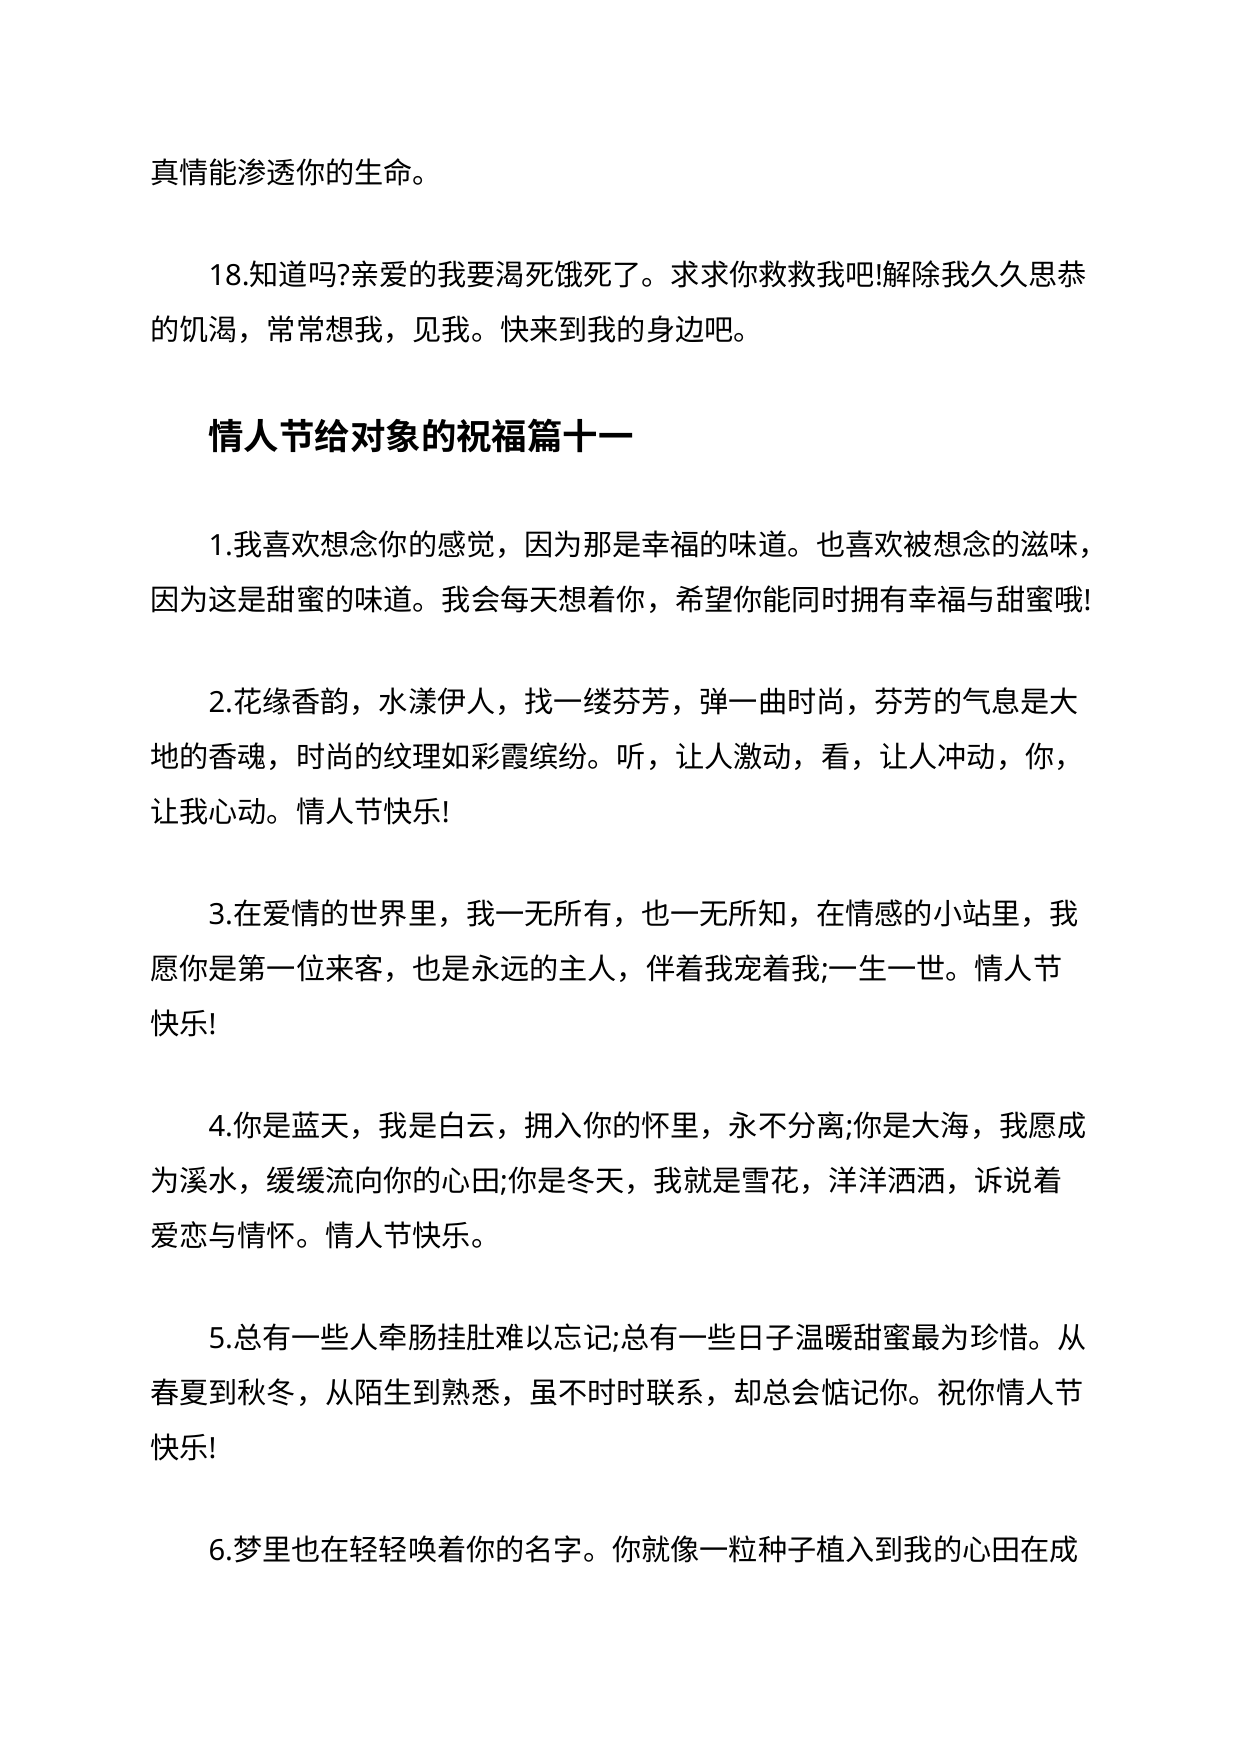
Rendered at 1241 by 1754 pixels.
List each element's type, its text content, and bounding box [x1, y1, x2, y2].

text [150, 1526, 1090, 1569]
text 18.知道吗?亲爱的我要渴死饿死了。求求你救救我吧!解除我久久思恭的饥渴，常常想我，见我。快来到我的身边吧。 [150, 252, 1090, 349]
text 1.我喜欢想念你的感觉，因为那是幸福的味道。也喜欢被想念的滋味，因为这是甜蜜的味道。我会每天想着你，希望你能同时拥有幸福与甜蜜哦! [150, 522, 1090, 619]
text 3.在爱情的世界里，我一无所有，也一无所知，在情感的小站里，我愿你是第一位来客，也是永远的主人，伴着我宠着我;一生一世。情人节快乐! [150, 891, 1090, 1043]
text 5.总有一些人牵肠挂肚难以忘记;总有一些日子温暖甜蜜最为珍惜。从春夏到秋冬，从陌生到熟悉，虽不时时联系，却总会惦记你。祝你情人节快乐! [150, 1314, 1090, 1467]
text 情人节给对象的祝福篇十一 [150, 408, 1090, 460]
text 2.花缘香韵，水漾伊人，找一缕芬芳，弹一曲时尚，芬芳的气息是大地的香魂，时尚的纹理如彩霞缤纷。听，让人激动，看，让人冲动，你，让我心动。情人节快乐! [150, 679, 1090, 831]
text 4.你是蓝天，我是白云，拥入你的怀里，永不分离;你是大海，我愿成为溪水，缓缓流向你的心田;你是冬天，我就是雪花，洋洋洒洒，诉说着爱恋与情怀。情人节快乐。 [150, 1103, 1090, 1255]
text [150, 150, 1090, 192]
